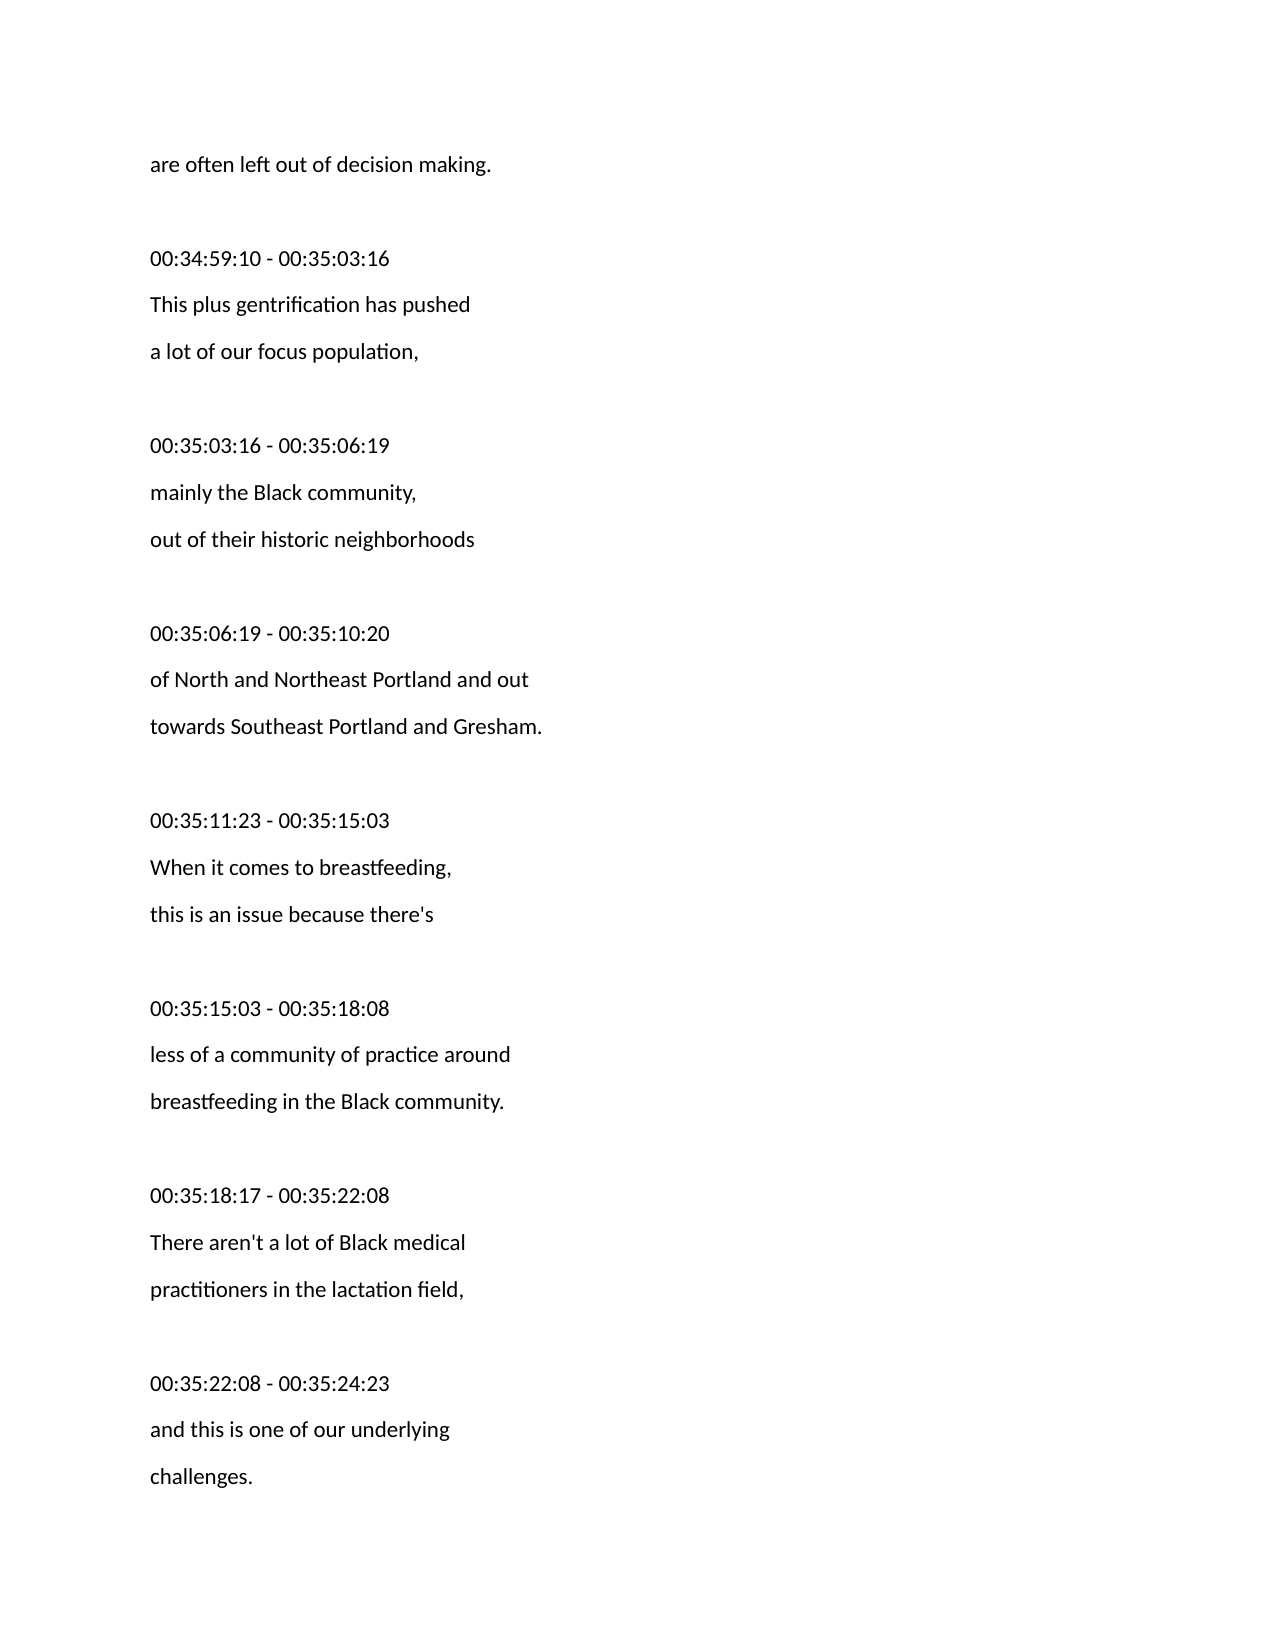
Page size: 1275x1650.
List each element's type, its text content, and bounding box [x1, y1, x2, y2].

text of North and Northeast Portland and out [150, 666, 1125, 694]
text When it comes to breastfeeding, [150, 853, 1125, 881]
text This plus gentrification has pushed [150, 291, 1125, 319]
text towards Southeast Portland and Gresham. [150, 712, 1125, 741]
text less of a community of practice around [150, 1041, 1125, 1069]
text are often left out of decision making. [150, 150, 1125, 178]
text 00:34:59:10 - 00:35:03:16 [150, 244, 1125, 272]
text 00:35:18:17 - 00:35:22:08 [150, 1181, 1125, 1209]
text mainly the Black community, [150, 478, 1125, 506]
text and this is one of our underlying [150, 1416, 1125, 1444]
text this is an issue because there's [150, 900, 1125, 928]
text 00:35:11:23 - 00:35:15:03 [150, 806, 1125, 834]
text 00:35:22:08 - 00:35:24:23 [150, 1369, 1125, 1397]
text out of their historic neighborhoods [150, 525, 1125, 553]
text breastfeeding in the Black community. [150, 1087, 1125, 1116]
text practitioners in the lactation field, [150, 1275, 1125, 1303]
text challenges. [150, 1462, 1125, 1491]
text 00:35:06:19 - 00:35:10:20 [150, 619, 1125, 647]
text a lot of our focus population, [150, 337, 1125, 366]
text There aren't a lot of Black medical [150, 1228, 1125, 1256]
text 00:35:03:16 - 00:35:06:19 [150, 431, 1125, 459]
text 00:35:15:03 - 00:35:18:08 [150, 994, 1125, 1022]
